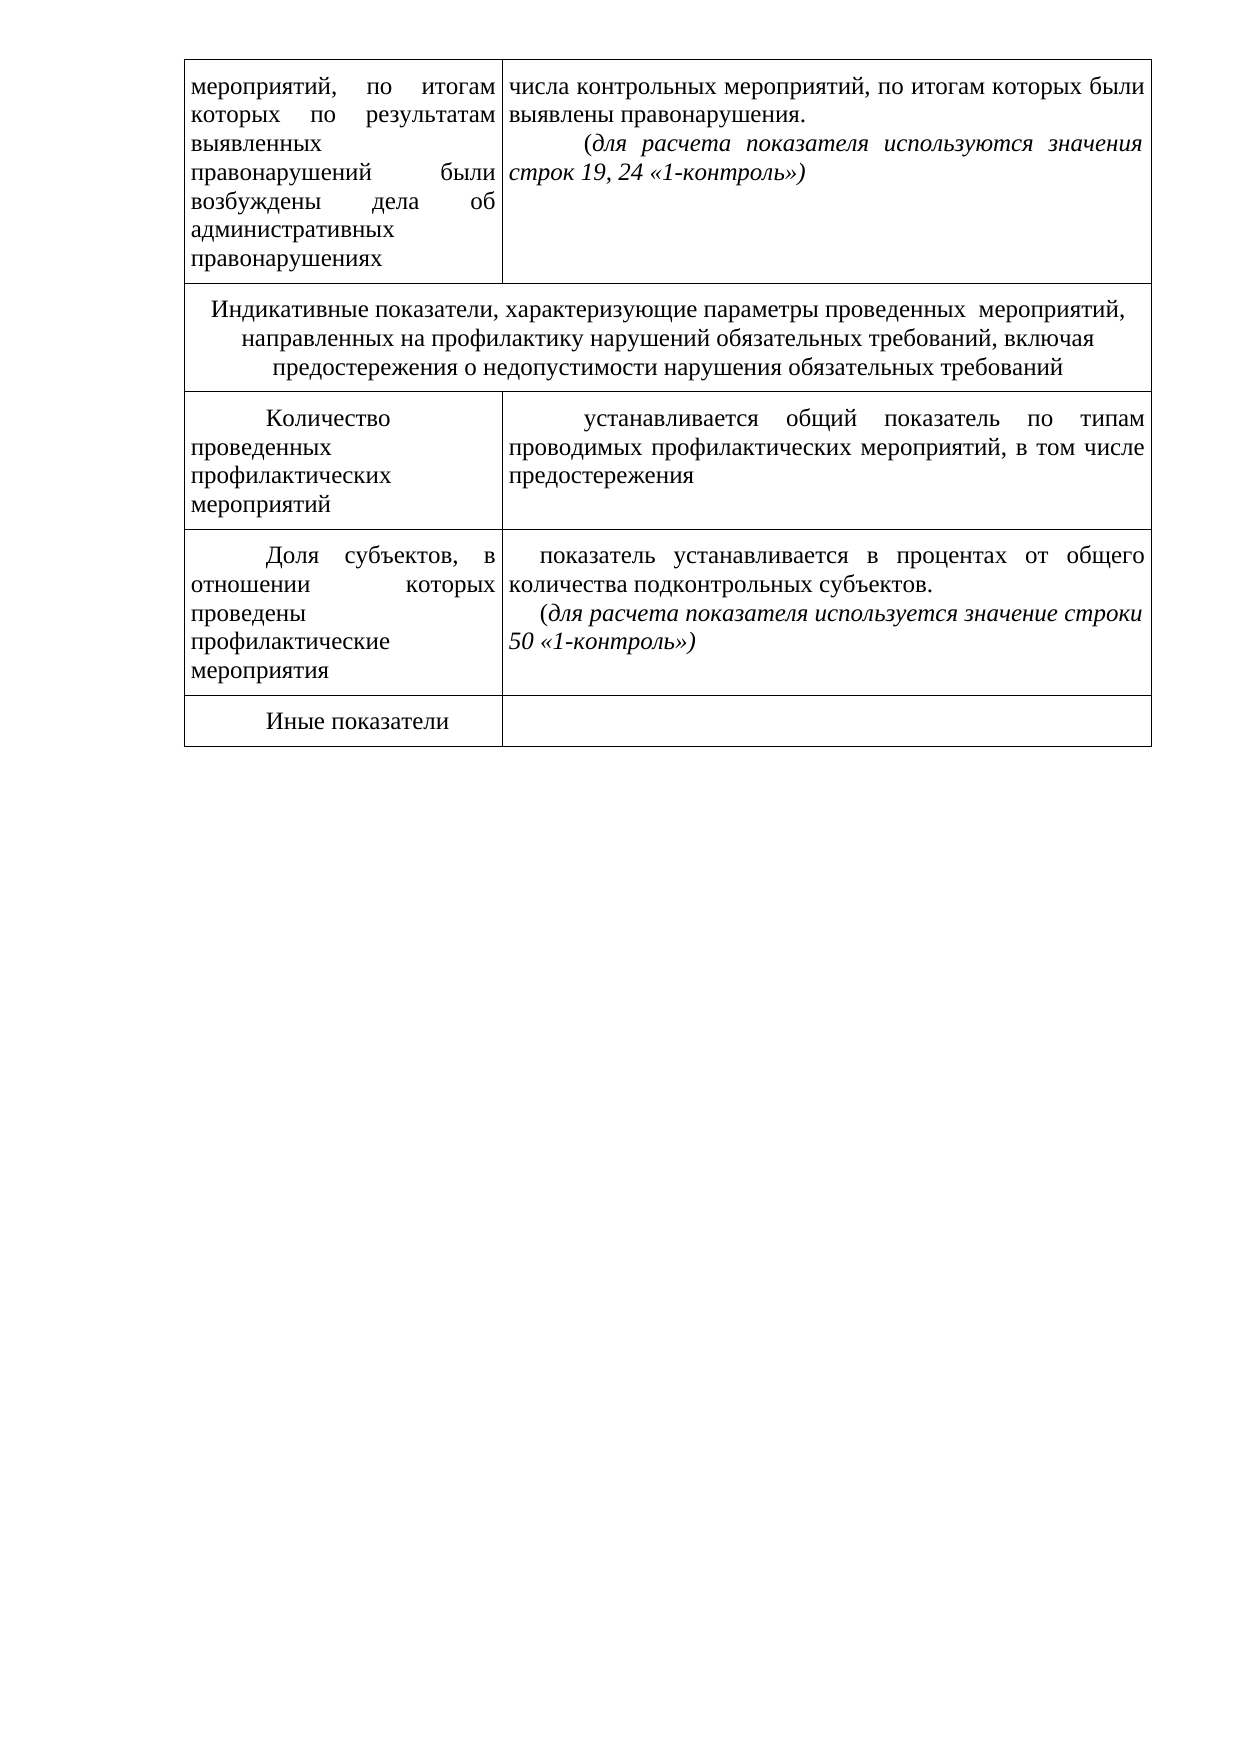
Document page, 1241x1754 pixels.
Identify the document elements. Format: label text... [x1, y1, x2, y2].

table_cell устанавливается общий показатель по типам проводимых профилактических мероприятий, в том числе предостережения [503, 392, 1151, 528]
table_cell [503, 696, 1151, 746]
table_cell Иные показатели [185, 696, 502, 746]
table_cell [503, 60, 1151, 283]
table_cell показатель устанавливается в процентах от общего количества подконтрольных субъектов. (для расчета показателя используется значение строки 50 «1-контроль») [503, 530, 1151, 694]
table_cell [185, 60, 502, 283]
table_cell Доля субъектов, в отношении которых проведены профилактические мероприятия [185, 530, 502, 694]
table_cell Индикативные показатели, характеризующие параметры проведенных мероприятий, направленных на профилактику нарушений обязательных требований, включая предостережения о недопустимости нарушения обязательных требований [185, 284, 1151, 391]
table_cell Количество проведенных профилактических мероприятий [185, 392, 502, 528]
